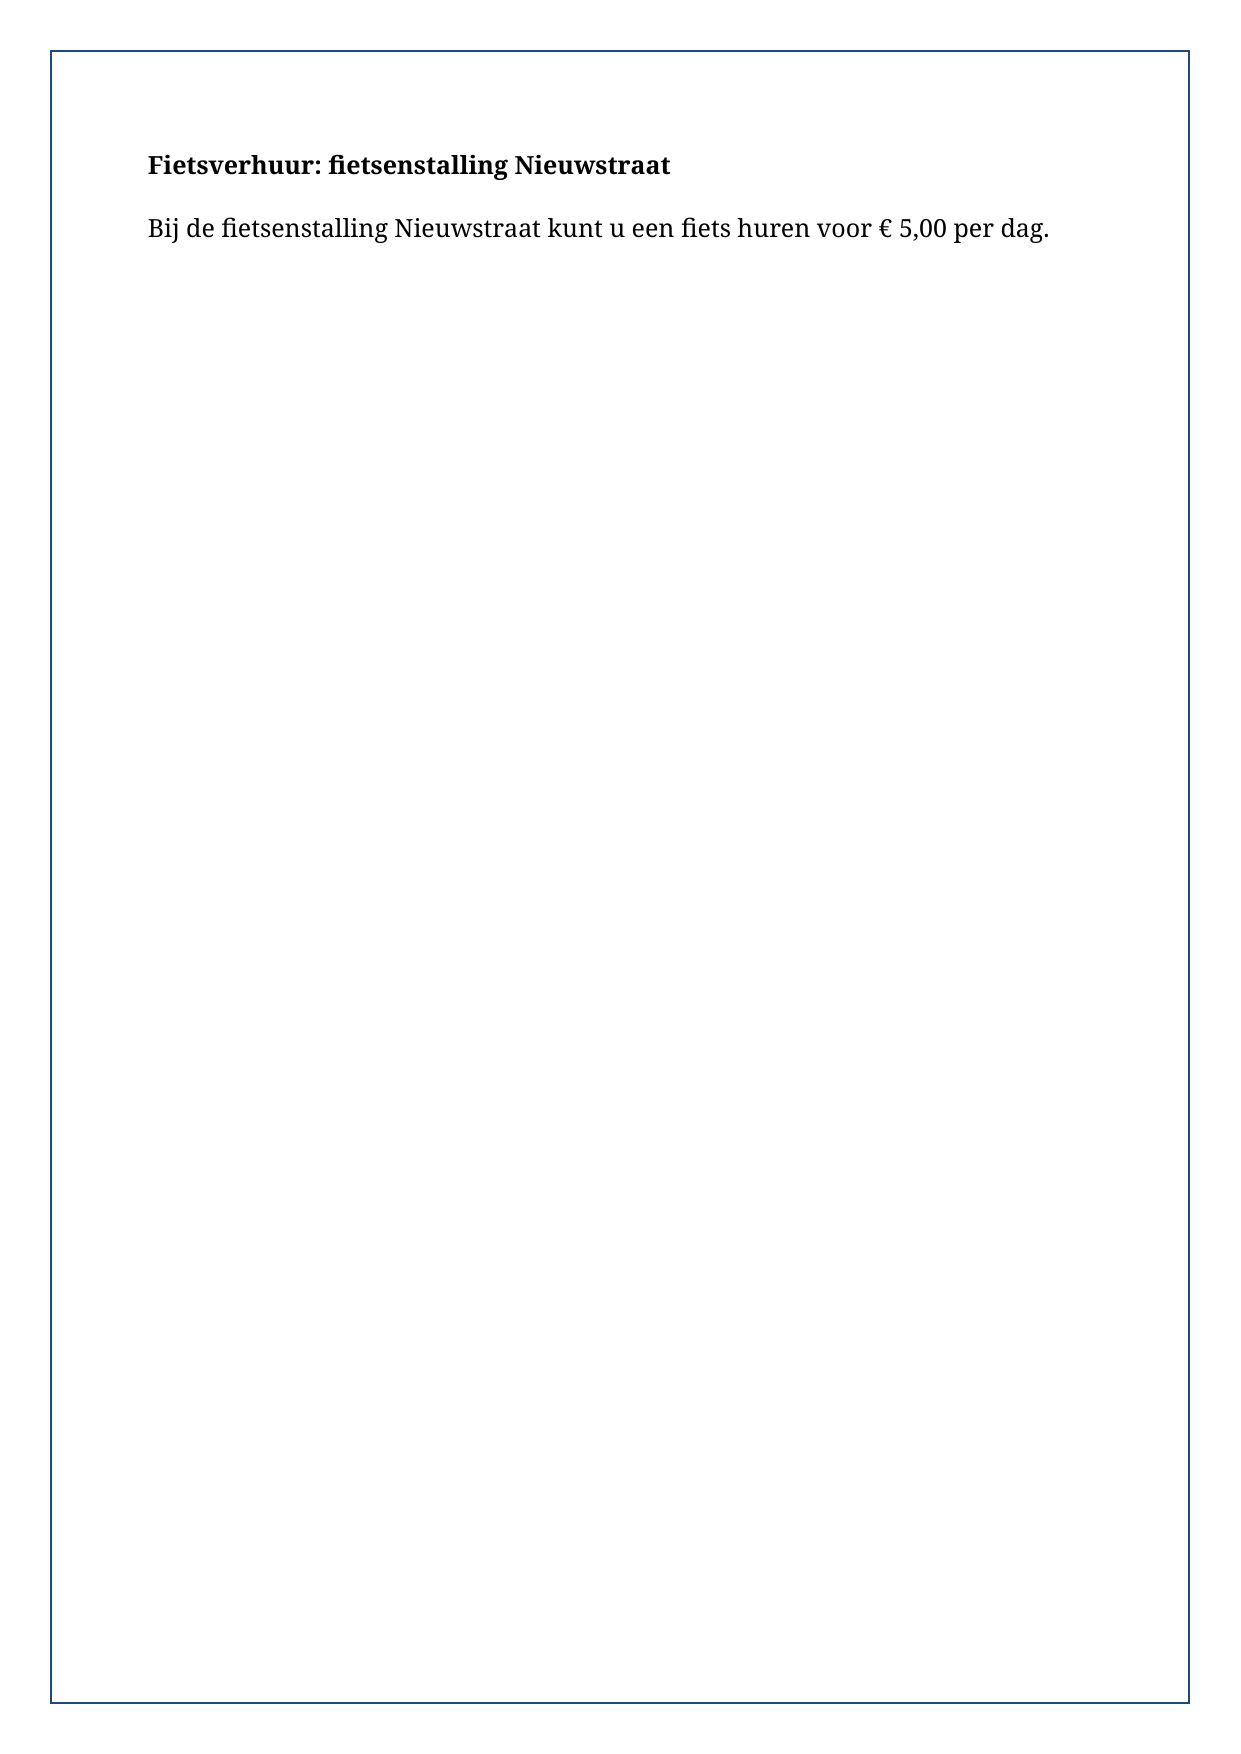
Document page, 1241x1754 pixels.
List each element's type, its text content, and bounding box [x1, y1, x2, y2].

text Fietsverhuur: fietsenstalling Nieuwstraat [148, 148, 1093, 182]
text Bij de fietsenstalling Nieuwstraat kunt u een fiets huren voor € 5,00 per dag. [148, 211, 1093, 245]
